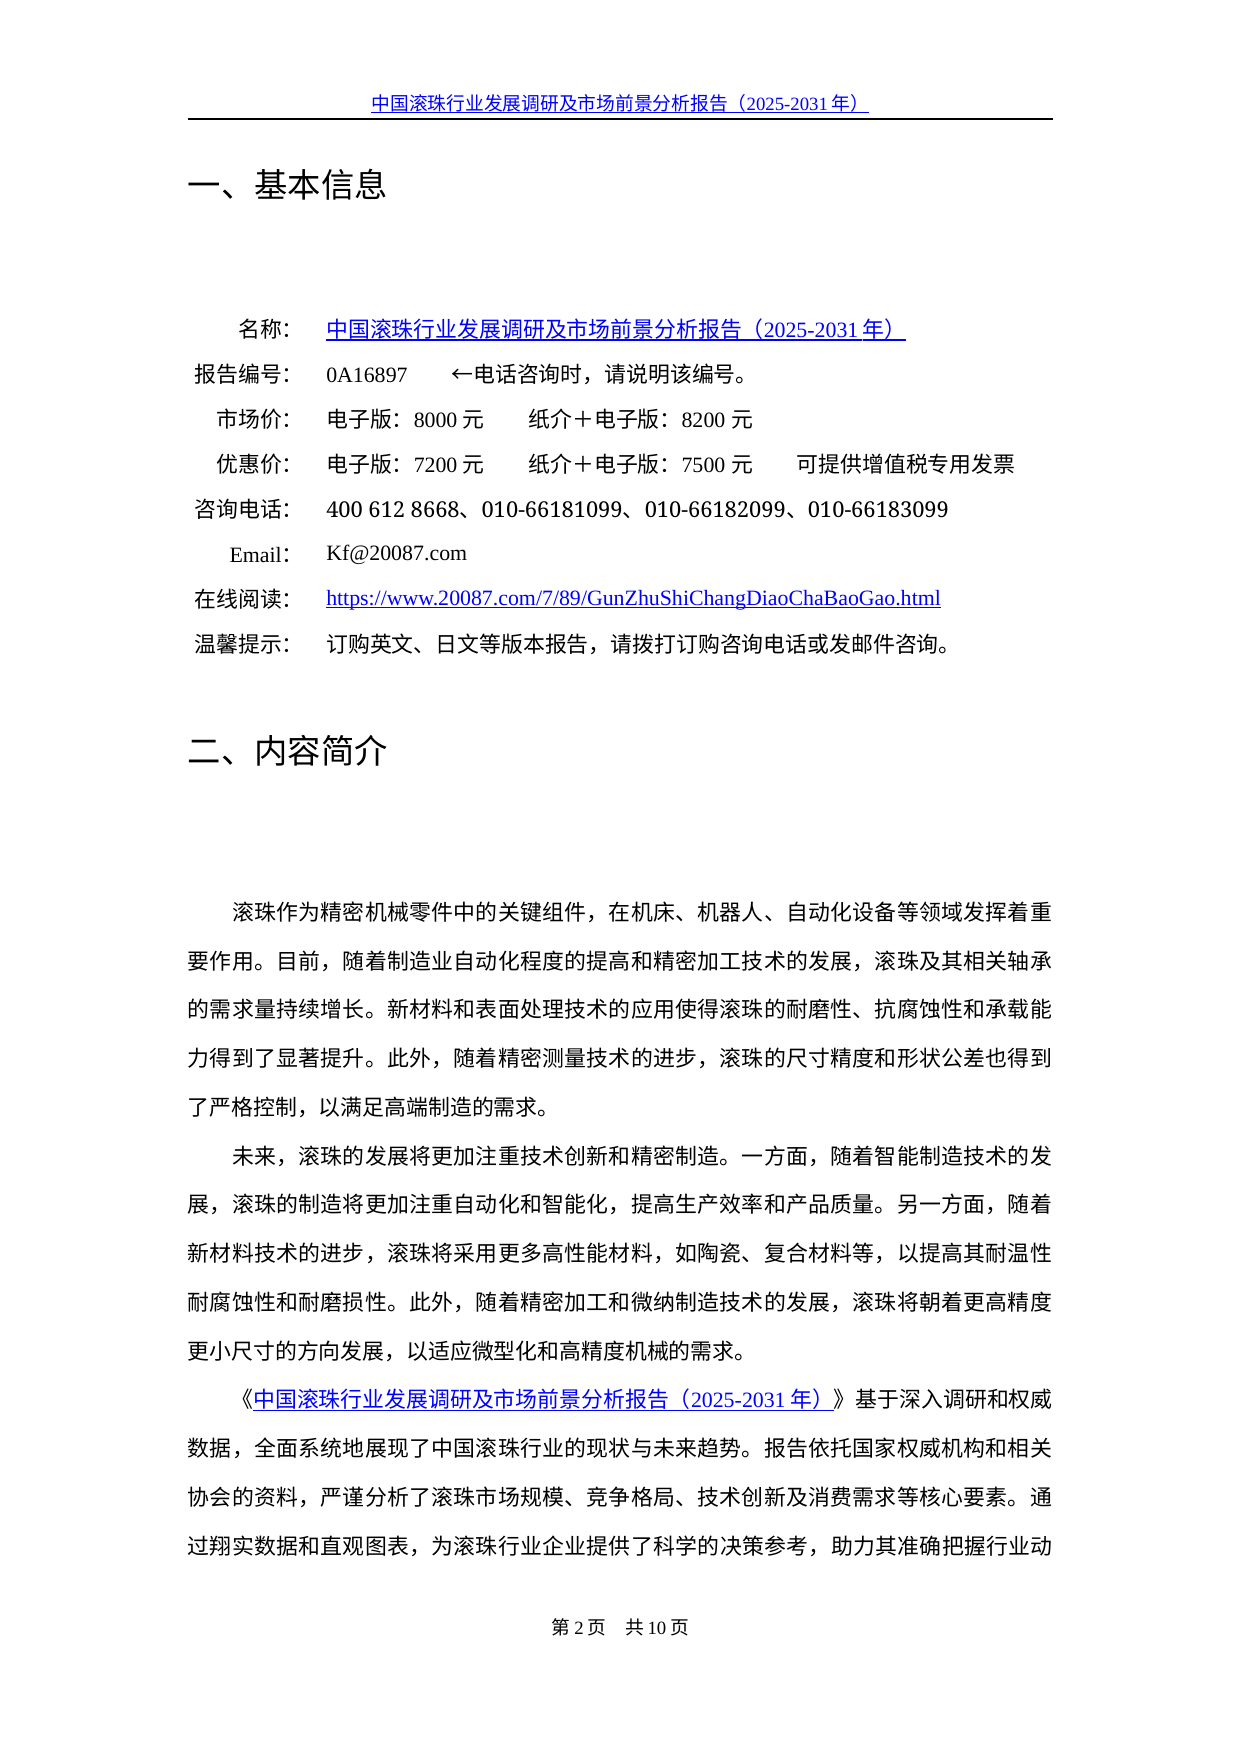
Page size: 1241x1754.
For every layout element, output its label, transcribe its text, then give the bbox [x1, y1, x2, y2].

table_cell 0A16897 ←电话咨询时，请说明该编号。 [315, 357, 1073, 402]
table_cell 订购英文、日文等版本报告，请拨打订购咨询电话或发邮件咨询。 [315, 627, 1073, 672]
table_cell 400 612 8668、010-66181099、010-66182099、010-66183099 [315, 492, 1073, 537]
table_cell 报告编号： [167, 357, 315, 402]
title 一、基本信息 [187, 150, 1053, 215]
table_cell 电子版：7200 元 纸介＋电子版：7500 元 可提供增值税专用发票 [315, 447, 1073, 492]
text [187, 894, 1053, 1561]
table_cell Email： [167, 537, 315, 582]
table_cell 市场价： [167, 402, 315, 447]
table_cell 电子版：8000 元 纸介＋电子版：8200 元 [315, 402, 1073, 447]
table_cell Kf@20087.com [315, 537, 1073, 582]
table_header 中国滚珠行业发展调研及市场前景分析报告（2025-2031年） [315, 312, 1073, 357]
table_cell 温馨提示： [167, 627, 315, 672]
table_header 名称： [167, 312, 315, 357]
table_cell 优惠价： [167, 447, 315, 492]
title 二、内容简介 [187, 717, 1053, 782]
table_cell [315, 582, 1073, 627]
table_cell 在线阅读： [167, 582, 315, 627]
table_cell 咨询电话： [167, 492, 315, 537]
